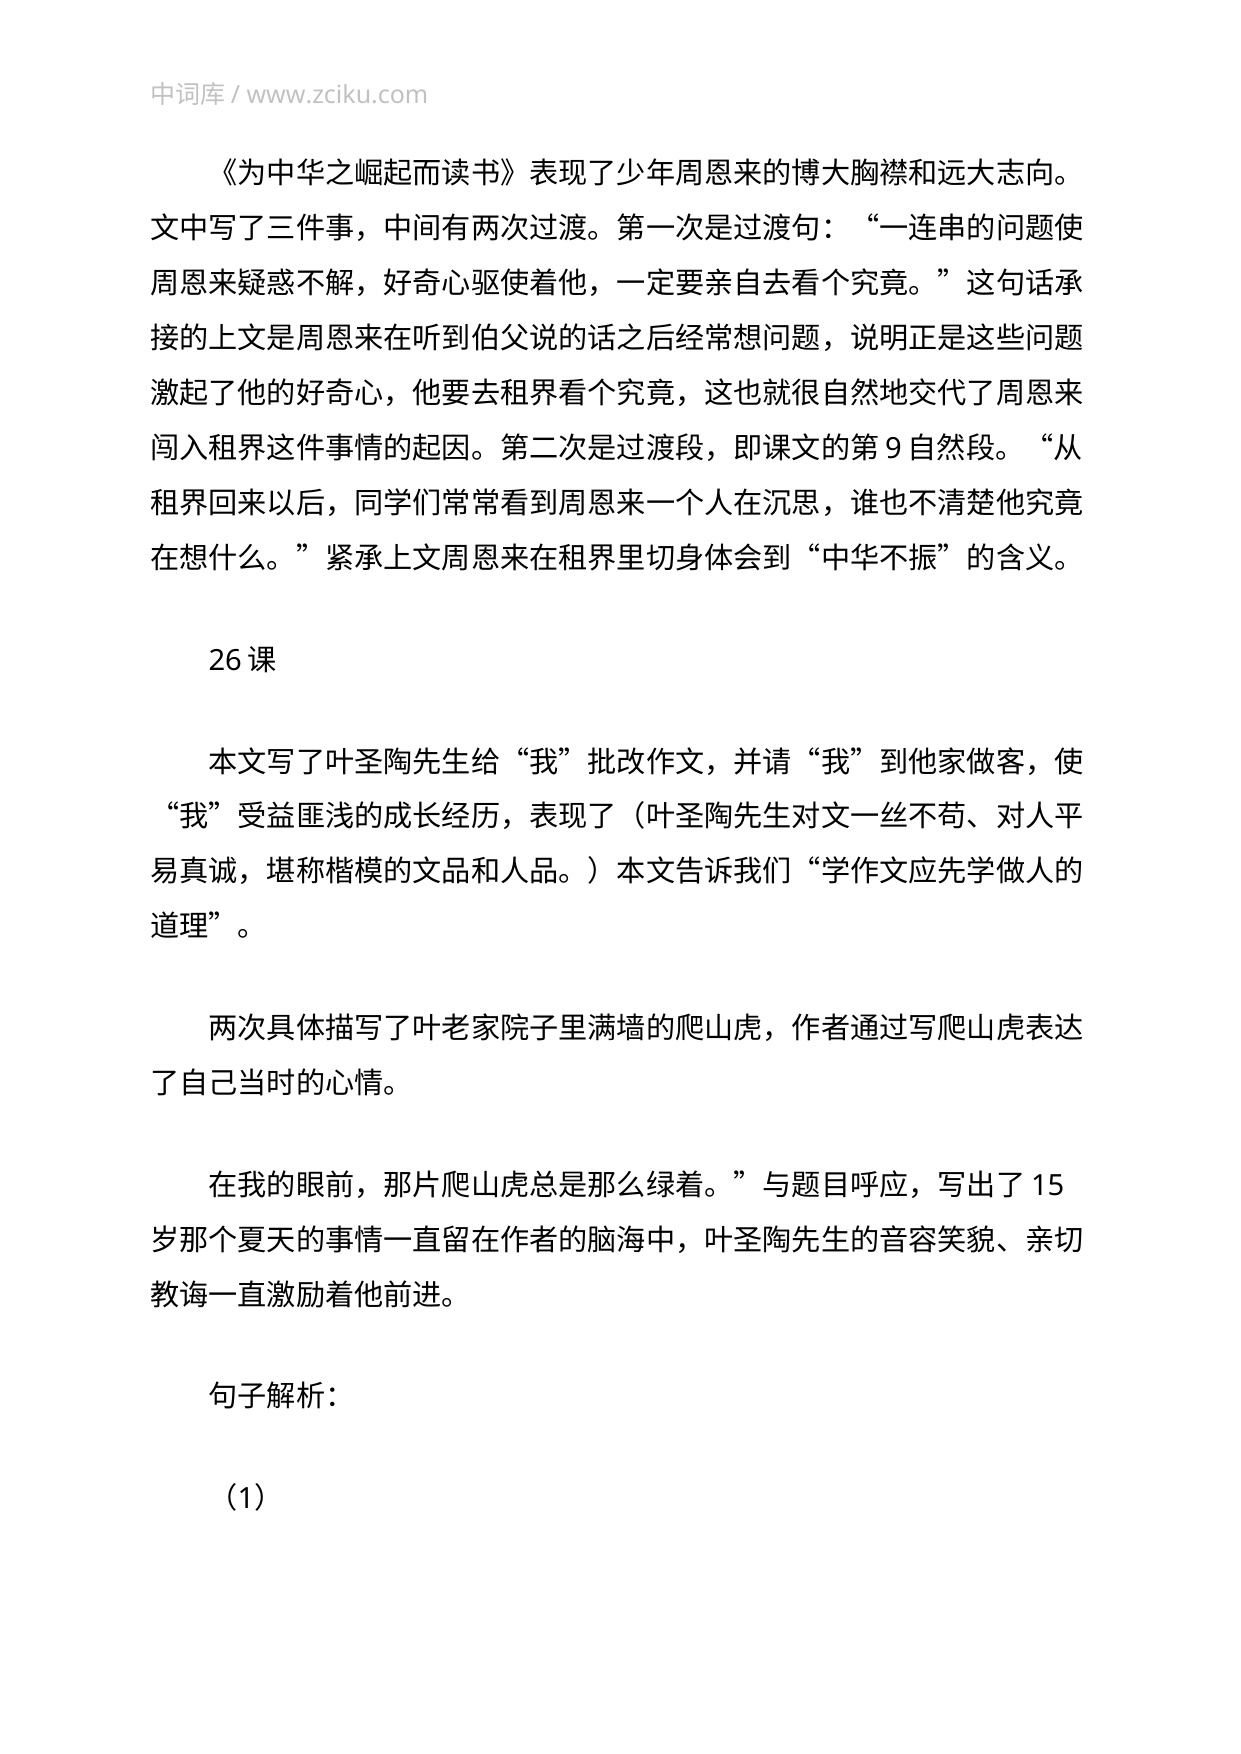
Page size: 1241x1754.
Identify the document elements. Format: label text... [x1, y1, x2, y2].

text 26课 [150, 636, 1090, 678]
text 两次具体描写了叶老家院子里满墙的爬山虎，作者通过写爬山虎表达了自己当时的心情。 [150, 1004, 1090, 1102]
text 本文写了叶圣陶先生给“我”批改作文，并请“我”到他家做客，使“我”受益匪浅的成长经历，表现了（叶圣陶先生对文一丝不苟、对人平易真诚，堪称楷模的文品和人品。）本文告诉我们“学作文应先学做人的道理”。 [150, 738, 1090, 945]
text （1） [150, 1475, 1090, 1517]
text 在我的眼前，那片爬山虎总是那么绿着。”与题目呼应，写出了15岁那个夏天的事情一直留在作者的脑海中，叶圣陶先生的音容笑貌、亲切教诲一直激励着他前进。 [150, 1161, 1090, 1313]
text 句子解析： [150, 1373, 1090, 1415]
text 《为中华之崛起而读书》表现了少年周恩来的博大胸襟和远大志向。文中写了三件事，中间有两次过渡。第一次是过渡句：“一连串的问题使周恩来疑惑不解，好奇心驱使着他，一定要亲自去看个究竟。”这句话承接的上文是周恩来在听到伯父说的话之后经常想问题，说明正是这些问题激起了他的好奇心，他要去租界看个究竟，这也就很自然地交代了周恩来闯入租界这件事情的起因。第二次是过渡段，即课文的第9自然段。“从租界回来以后，同学们常常看到周恩来一个人在沉思，谁也不清楚他究竟在想什么。”紧承上文周恩来在租界里切身体会到“中华不振”的含义。 [150, 150, 1090, 577]
